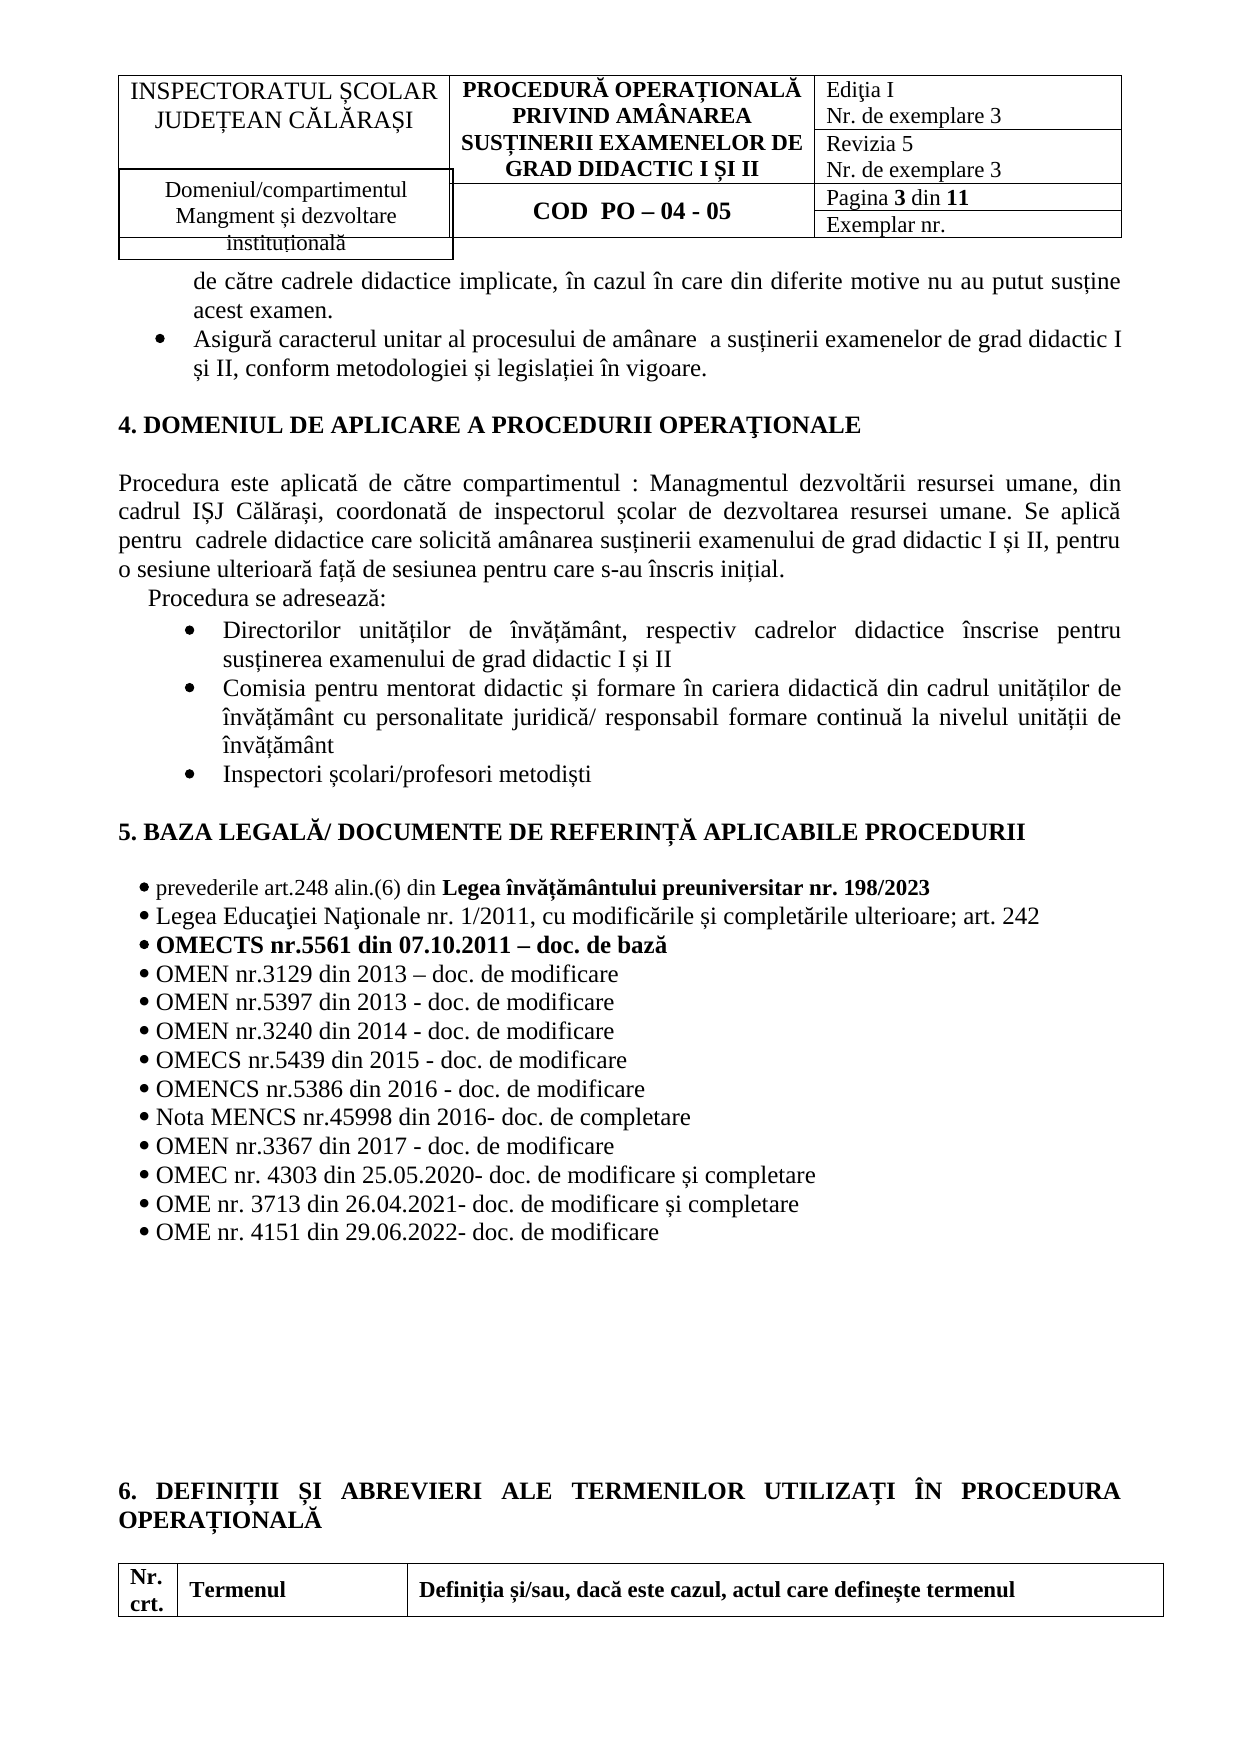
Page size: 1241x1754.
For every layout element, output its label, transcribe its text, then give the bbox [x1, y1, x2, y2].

list OME nr. 4151 din 29.06.2022- doc. de modificare [118, 1217, 1122, 1246]
text 6. DEFINIȚII ȘI ABREVIERI ALE TERMENILOR UTILIZAȚI ÎN PROCEDURA OPERAȚIONALĂ [118, 1476, 1122, 1534]
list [156, 266, 1122, 324]
list OMEN nr.3240 din 2014 - doc. de modificare [118, 1016, 1122, 1045]
table_header Termenul [178, 1564, 407, 1616]
list Legea Educaţiei Naţionale nr. 1/2011, cu modificările și completările ulterioare; art. 242 [118, 901, 1122, 930]
table_header Nr. crt. [119, 1564, 177, 1616]
list OMECTS nr.5561 din 07.10.2011 – doc. de bază [118, 930, 1122, 959]
list OMEN nr.3367 din 2017 - doc. de modificare [118, 1131, 1122, 1160]
table_header Definiția și/sau, dacă este cazul, actul care definește termenul [408, 1564, 1163, 1616]
list Asigură caracterul unitar al procesului de amânare a susținerii examenelor de grad didactic I și II, conform metodologiei și legislației în vigoare. [156, 324, 1122, 381]
text 5. BAZA LEGALĂ/ DOCUMENTE DE REFERINȚĂ APLICABILE PROCEDURII [118, 817, 1122, 846]
list Inspectori școlari/profesori metodiști [185, 759, 1122, 788]
list OMENCS nr.5386 din 2016 - doc. de modificare [118, 1074, 1122, 1102]
list OMEN nr.5397 din 2013 - doc. de modificare [118, 987, 1122, 1016]
text Procedura este aplicată de către compartimentul : Managmentul dezvoltării resursei umane, din cadrul IȘJ Călărași, coordonată de inspectorul școlar de dezvoltarea resursei umane. Se aplică pentru cadrele didactice care solicită amânarea susținerii examenului de grad didactic I și II, pentru o sesiune ulterioară față de sesiunea pentru care s-au înscris inițial. [118, 468, 1122, 583]
list Comisia pentru mentorat didactic și formare în cariera didactică din cadrul unităților de învățământ cu personalitate juridică/ responsabil formare continuă la nivelul unității de învățământ [185, 673, 1122, 759]
list OME nr. 3713 din 26.04.2021- doc. de modificare și completare [118, 1189, 1122, 1217]
list prevederile art.248 alin.(6) din Legea învățământului preuniversitar nr. 198/2023 [118, 874, 1122, 901]
list OMECS nr.5439 din 2015 - doc. de modificare [118, 1045, 1122, 1074]
list Directorilor unităților de învățământ, respectiv cadrelor didactice înscrise pentru susținerea examenului de grad didactic I și II [185, 616, 1122, 673]
list OMEN nr.3129 din 2013 – doc. de modificare [118, 959, 1122, 987]
list Nota MENCS nr.45998 din 2016- doc. de completare [118, 1102, 1122, 1131]
text Procedura se adresează: [148, 583, 1122, 611]
list OMEC nr. 4303 din 25.05.2020- doc. de modificare și completare [118, 1160, 1122, 1189]
text 4. DOMENIUL DE APLICARE A PROCEDURII OPERAŢIONALE [118, 410, 1122, 439]
